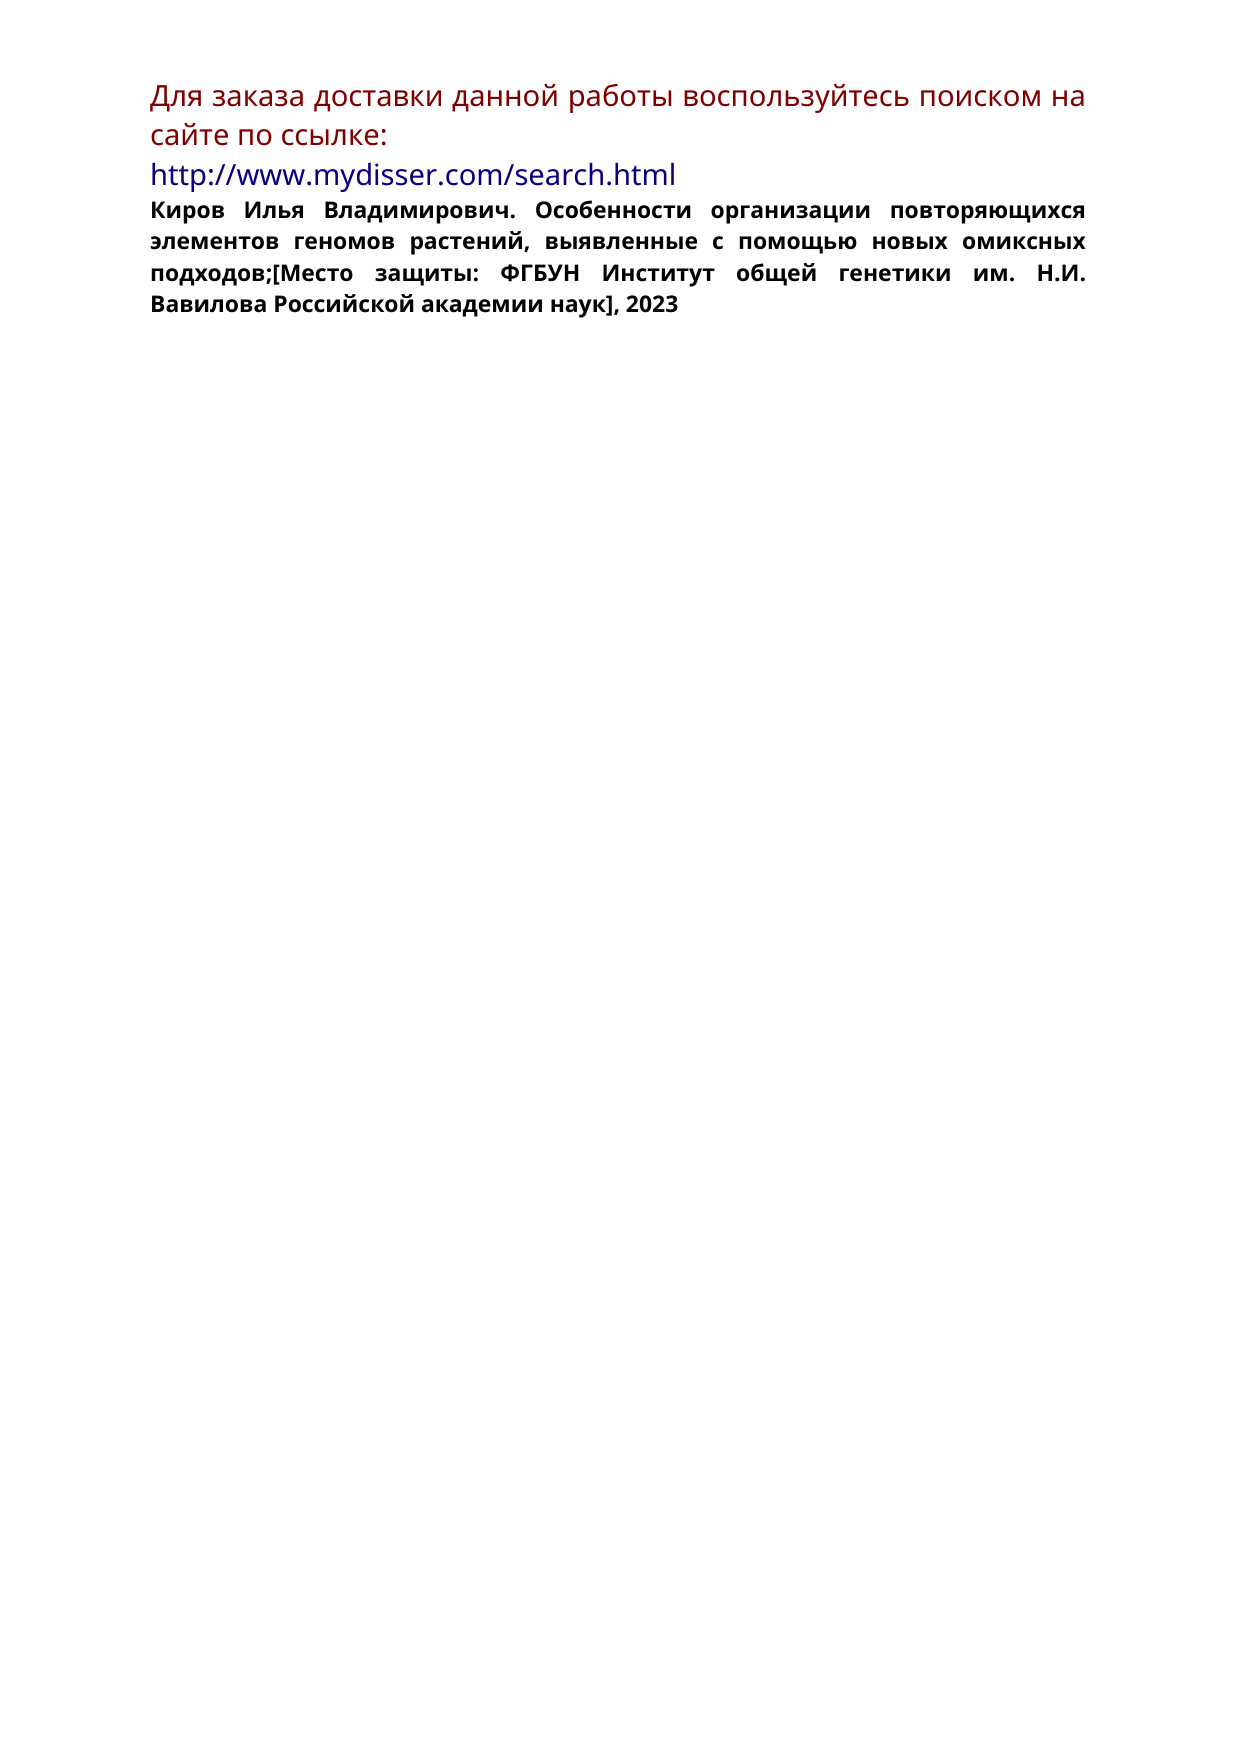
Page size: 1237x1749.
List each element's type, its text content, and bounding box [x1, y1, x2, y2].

text Киров Илья Владимирович. Особенности организации повторяющихся элементов геномов растений, выявленные с помощью новых омиксных подходов;[Место защиты: ФГБУН Институт общей генетики им. Н.И. Вавилова Российской академии наук], 2023 [150, 194, 1086, 319]
